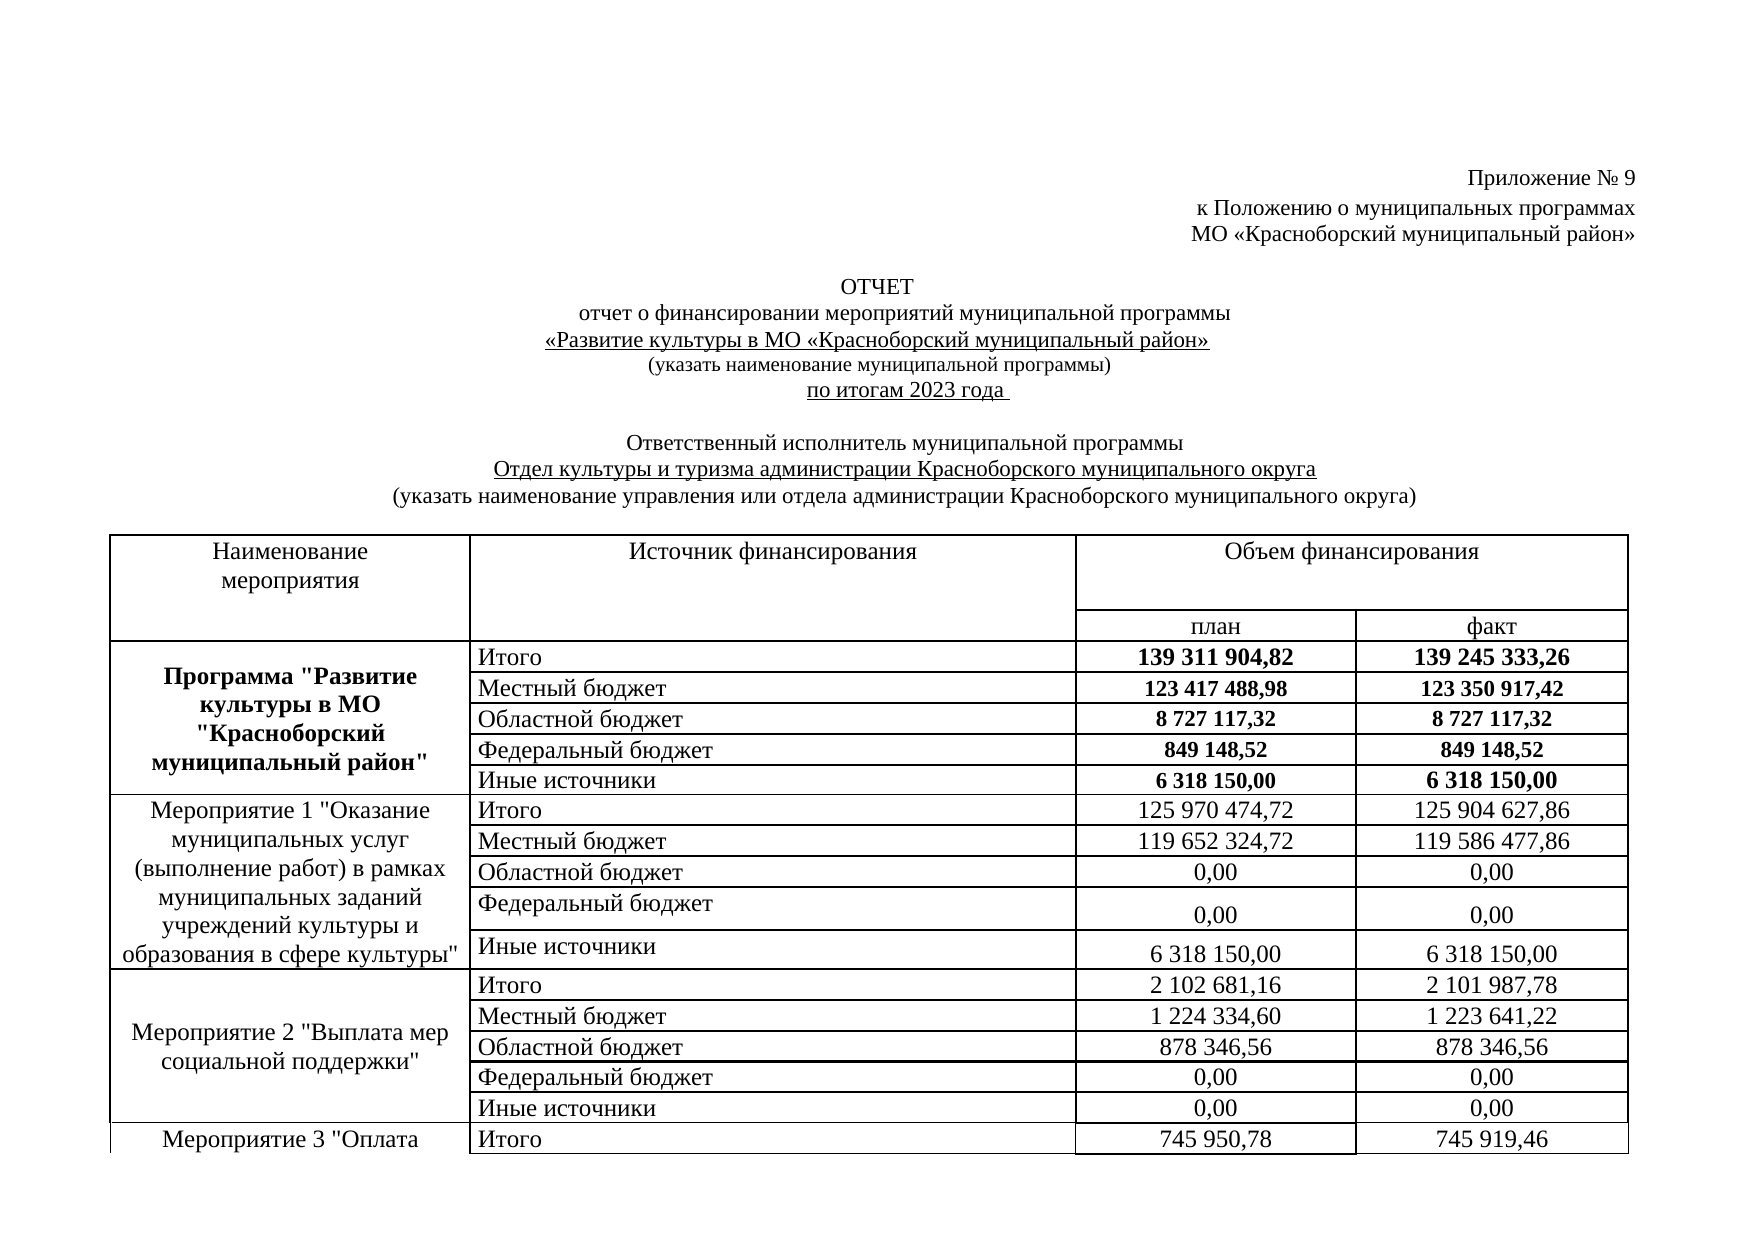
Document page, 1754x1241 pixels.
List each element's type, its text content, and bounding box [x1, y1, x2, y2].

table_cell 2 102 681,16 [1077, 970, 1355, 999]
table_cell 139 311 904,82 [1077, 642, 1355, 671]
table_cell 2 101 987,78 [1357, 970, 1627, 999]
table_cell Областной бюджет [471, 704, 1075, 733]
table_header Источник финансирования [471, 536, 1075, 640]
table_cell 123 350 917,42 [1357, 673, 1627, 702]
table_cell Местный бюджет [471, 673, 1075, 702]
table_cell Итого [471, 795, 1075, 824]
text по итогам 2023 года [118, 376, 1636, 403]
text (указать наименование муниципальной программы) [118, 352, 1636, 376]
table_cell Областной бюджет [471, 857, 1075, 886]
text отчет о финансировании мероприятий муниципальной программы [118, 299, 1636, 326]
table_cell 6 318 150,00 [1077, 931, 1355, 968]
table_cell 1 224 334,60 [1077, 1001, 1355, 1029]
table_cell Федеральный бюджет [471, 1063, 1075, 1091]
table_cell 125 904 627,86 [1357, 795, 1627, 824]
table_cell 6 318 150,00 [1077, 766, 1355, 794]
table_cell 0,00 [1357, 1093, 1627, 1122]
text «Развитие культуры в МО «Красноборский муниципальный район» [118, 326, 1636, 352]
table_cell 0,00 [1357, 1063, 1627, 1091]
table_cell 849 148,52 [1077, 735, 1355, 763]
table_cell Программа "Развитие культуры в МО "Красноборский муниципальный район" [111, 642, 469, 794]
text (указать наименование управления или отдела администрации Красноборского муниципального округа) [118, 482, 1636, 508]
table_cell 745 919,46 [1357, 1123, 1628, 1153]
table_cell Итого [471, 970, 1075, 999]
table_cell 745 950,78 [1076, 1124, 1355, 1153]
table_cell 8 727 117,32 [1077, 704, 1355, 733]
table_cell план [1077, 611, 1355, 640]
text ОТЧЕТ [118, 273, 1636, 299]
table_cell 0,00 [1077, 1063, 1355, 1091]
text МО «Красноборский муниципальный район» [118, 220, 1636, 247]
text Отдел культуры и туризма администрации Красноборского муниципального округа [118, 455, 1636, 482]
table_cell 0,00 [1077, 888, 1355, 929]
table_cell 139 245 333,26 [1357, 642, 1627, 671]
table_cell 119 586 477,86 [1357, 826, 1627, 855]
table_cell 123 417 488,98 [1077, 673, 1355, 702]
text к Положению о муниципальных программах [118, 194, 1636, 220]
table_cell 125 970 474,72 [1077, 795, 1355, 824]
text Ответственный исполнитель муниципальной программы [118, 429, 1636, 455]
table_cell Итого [471, 1123, 1075, 1153]
table_cell Итого [471, 642, 1075, 671]
table_cell Иные источники [471, 931, 1075, 968]
table_cell 6 318 150,00 [1357, 766, 1627, 794]
table_cell Иные источники [471, 766, 1075, 794]
table_cell факт [1357, 611, 1627, 640]
table_cell 0,00 [1357, 888, 1627, 929]
table_header Объем финансирования [1077, 536, 1627, 609]
table_cell 878 346,56 [1077, 1032, 1355, 1060]
table_cell Иные источники [471, 1093, 1075, 1122]
table_cell Федеральный бюджет [471, 888, 1075, 929]
table_header Наименование мероприятия [111, 536, 469, 640]
table_cell Местный бюджет [471, 1001, 1075, 1029]
table_cell Мероприятие 1 "Оказание муниципальных услуг (выполнение работ) в рамках муниципальных заданий учреждений культуры и образования в сфере культуры" [111, 795, 469, 968]
table_cell 0,00 [1357, 857, 1627, 886]
table_cell 8 727 117,32 [1357, 704, 1627, 733]
table_cell 6 318 150,00 [1357, 931, 1627, 968]
table_cell Мероприятие 2 "Выплата мер социальной поддержки" [111, 970, 469, 1122]
table_cell Федеральный бюджет [471, 735, 1075, 763]
table_cell 878 346,56 [1357, 1032, 1627, 1060]
table_cell 0,00 [1077, 1093, 1355, 1122]
table_cell Областной бюджет [471, 1032, 1075, 1060]
text Приложение № 9 [118, 164, 1636, 190]
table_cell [111, 1123, 469, 1153]
table_cell Местный бюджет [471, 826, 1075, 855]
table_cell 0,00 [1077, 857, 1355, 886]
table_cell 849 148,52 [1357, 735, 1627, 763]
table_cell 119 652 324,72 [1077, 826, 1355, 855]
table_cell 1 223 641,22 [1357, 1001, 1627, 1029]
